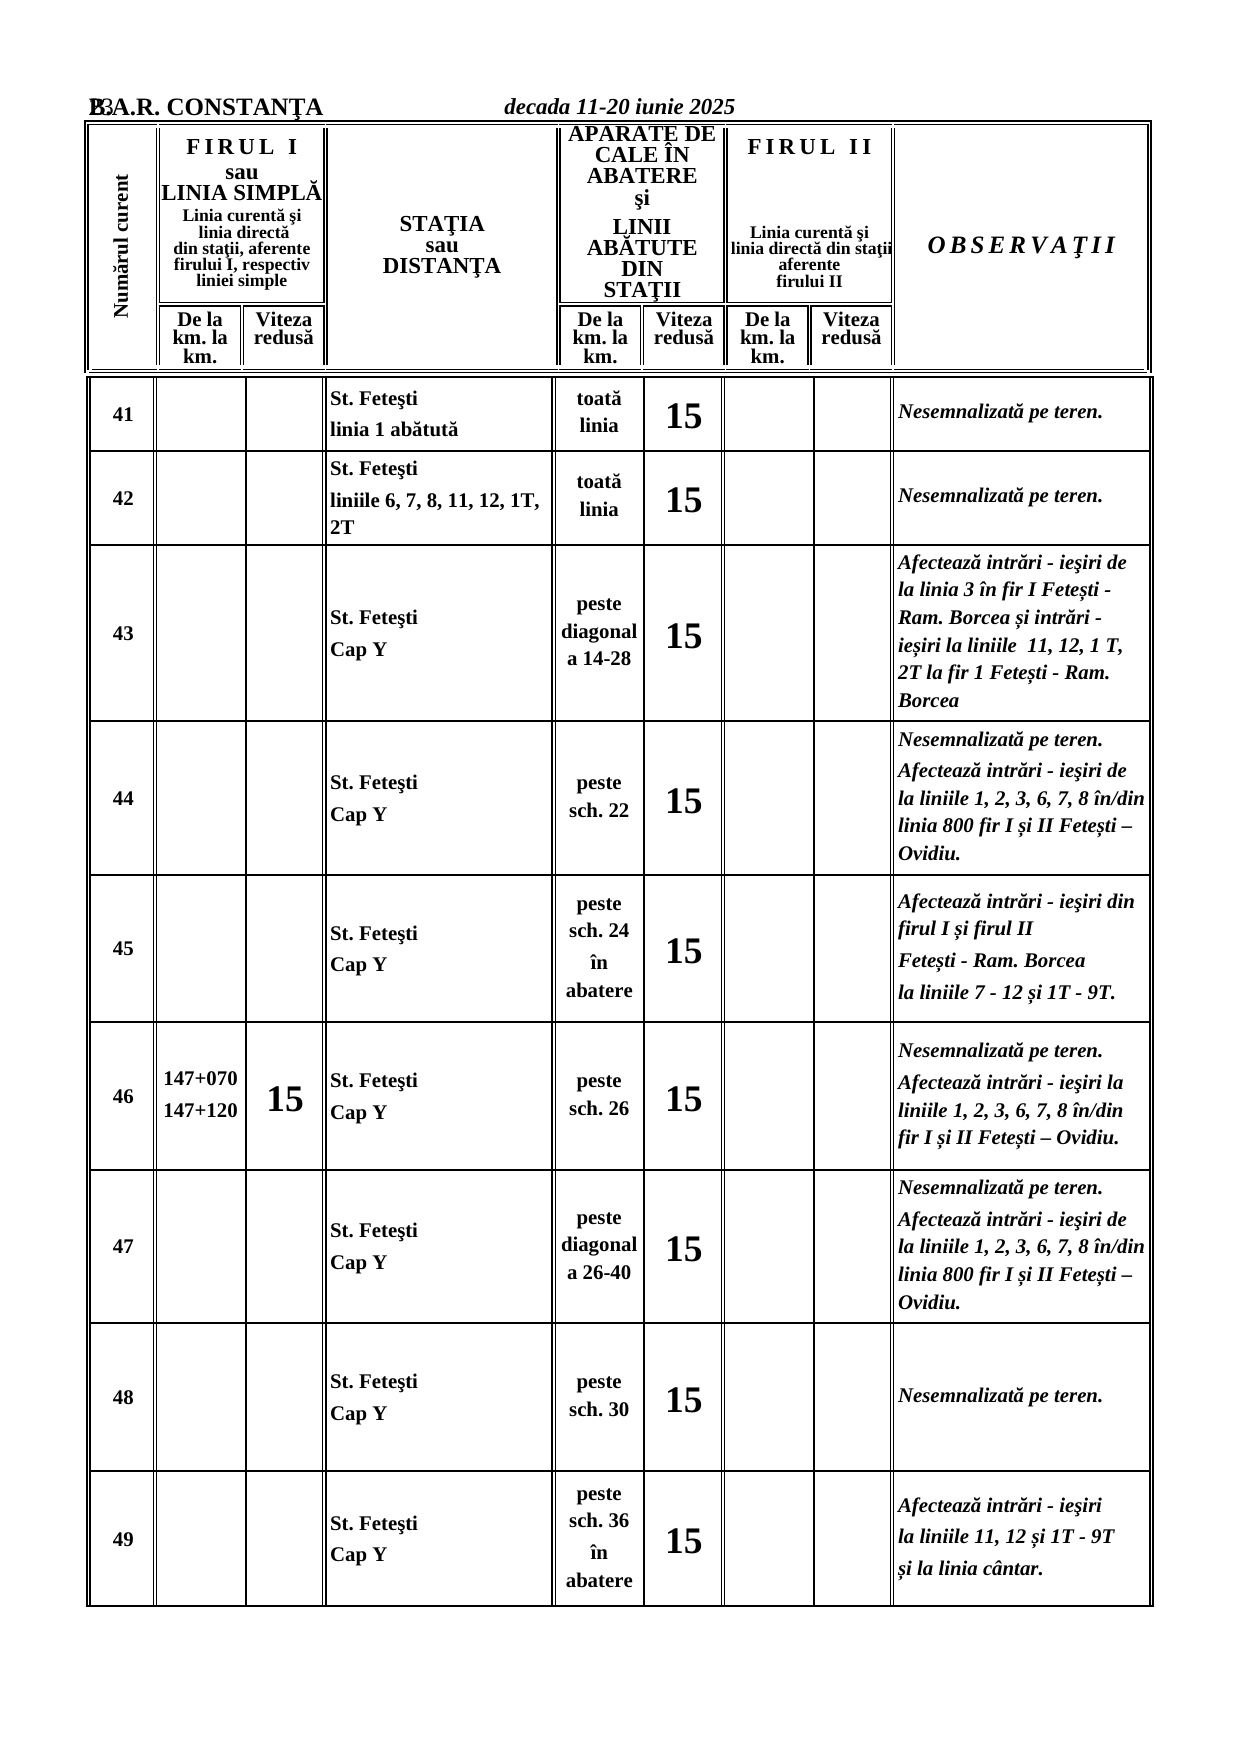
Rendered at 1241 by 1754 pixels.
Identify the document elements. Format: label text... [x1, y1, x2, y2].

table_cell Nesemnalizată pe teren. Afectează intrări - ieşiri de la liniile 1, 2, 3, 6, 7, 8 în/din linia 800 fir I și II Fetești – Ovidiu. [894, 1171, 1149, 1322]
table_cell 147+070 147+120 [157, 1023, 245, 1169]
table_cell [157, 1472, 245, 1605]
table_cell [725, 1472, 813, 1605]
table_cell [247, 452, 322, 543]
table_cell [247, 722, 322, 873]
table_cell St. Feteşti Cap Y [327, 722, 551, 873]
table_cell [815, 452, 890, 543]
table_cell [815, 378, 890, 449]
table_cell toată linia [556, 378, 643, 449]
table_cell [91, 452, 153, 543]
table_cell peste sch. 30 [556, 1324, 643, 1470]
table_cell Afectează intrări - ieşiri de la linia 3 în fir I Fetești - Ram. Borcea și intrări - ieșiri la liniile 11, 12, 1 T, 2T la fir 1 Fetești - Ram. Borcea [894, 546, 1149, 720]
table_cell [91, 1324, 153, 1470]
table_cell 15 [645, 722, 721, 873]
table_cell [247, 378, 322, 449]
table_cell [157, 546, 245, 720]
table_cell St. Feteşti Cap Y [327, 1171, 551, 1322]
table_cell Nesemnalizată pe teren. Afectează intrări - ieşiri de la liniile 1, 2, 3, 6, 7, 8 în/din linia 800 fir I și II Fetești – Ovidiu. [894, 722, 1149, 873]
table_cell [91, 876, 153, 1021]
table_cell [725, 1324, 813, 1470]
table_cell [815, 1023, 890, 1169]
table_cell [91, 722, 153, 873]
table_cell [815, 1472, 890, 1605]
table_cell [247, 1472, 322, 1605]
table_cell [725, 546, 813, 720]
table_cell St. Feteşti Cap Y [327, 1324, 551, 1470]
table_cell Nesemnalizată pe teren. [894, 1324, 1149, 1470]
table_cell [157, 876, 245, 1021]
table_cell Afectează intrări - ieşiri la liniile 11, 12 și 1T - 9T și la linia cântar. [894, 1472, 1149, 1605]
table_cell 15 [645, 1472, 721, 1605]
table_cell toată linia [556, 452, 643, 543]
table_cell [247, 546, 322, 720]
table_cell peste diagonala 14-28 [556, 546, 643, 720]
table_cell [157, 1324, 245, 1470]
table_cell [91, 378, 153, 449]
table_cell [91, 546, 153, 720]
table_cell [815, 1171, 890, 1322]
table_cell [247, 876, 322, 1021]
table_cell [91, 1171, 153, 1322]
table_cell peste diagonala 26-40 [556, 1171, 643, 1322]
table_cell [815, 722, 890, 873]
table_cell [725, 1023, 813, 1169]
table_cell peste sch. 22 [556, 722, 643, 873]
table_cell peste sch. 24 în abatere [556, 876, 643, 1021]
table_cell [815, 876, 890, 1021]
table_cell [157, 378, 245, 449]
table_cell [725, 722, 813, 873]
table_cell St. Feteşti Cap Y [327, 1472, 551, 1605]
table_cell St. Feteşti Cap Y [327, 876, 551, 1021]
table_cell [157, 722, 245, 873]
table_cell [725, 876, 813, 1021]
table_cell [247, 1324, 322, 1470]
table_cell Nesemnalizată pe teren. [894, 452, 1149, 543]
table_cell 15 [645, 546, 721, 720]
table_cell Nesemnalizată pe teren. [894, 378, 1149, 449]
table_cell St. Feteşti linia 1 abătută [327, 378, 551, 449]
table_cell [247, 1171, 322, 1322]
table_cell 15 [645, 1171, 721, 1322]
table_cell [91, 1472, 153, 1605]
table_cell peste sch. 36 în abatere [556, 1472, 643, 1605]
table_cell peste sch. 26 [556, 1023, 643, 1169]
table_cell [815, 1324, 890, 1470]
table_cell [815, 546, 890, 720]
table_cell [725, 1171, 813, 1322]
table_cell [157, 1171, 245, 1322]
table_cell 15 [645, 876, 721, 1021]
table_cell 15 [645, 378, 721, 449]
table_cell Nesemnalizată pe teren. Afectează intrări - ieşiri la liniile 1, 2, 3, 6, 7, 8 în/din fir I și II Fetești – Ovidiu. [894, 1023, 1149, 1169]
table_cell [91, 1023, 153, 1169]
table_cell 15 [247, 1023, 322, 1169]
table_cell St. Feteşti Cap Y [327, 546, 551, 720]
table_cell Afectează intrări - ieşiri din firul I și firul II Fetești - Ram. Borcea la liniile 7 - 12 și 1T - 9T. [894, 876, 1149, 1021]
table_cell [157, 452, 245, 543]
table_cell St. Feteşti liniile 6, 7, 8, 11, 12, 1T, 2T [327, 452, 551, 543]
table_cell 15 [645, 452, 721, 543]
table_cell 15 [645, 1023, 721, 1169]
table_cell [725, 378, 813, 449]
table_cell [725, 452, 813, 543]
table_cell St. Feteşti Cap Y [327, 1023, 551, 1169]
table_cell 15 [645, 1324, 721, 1470]
